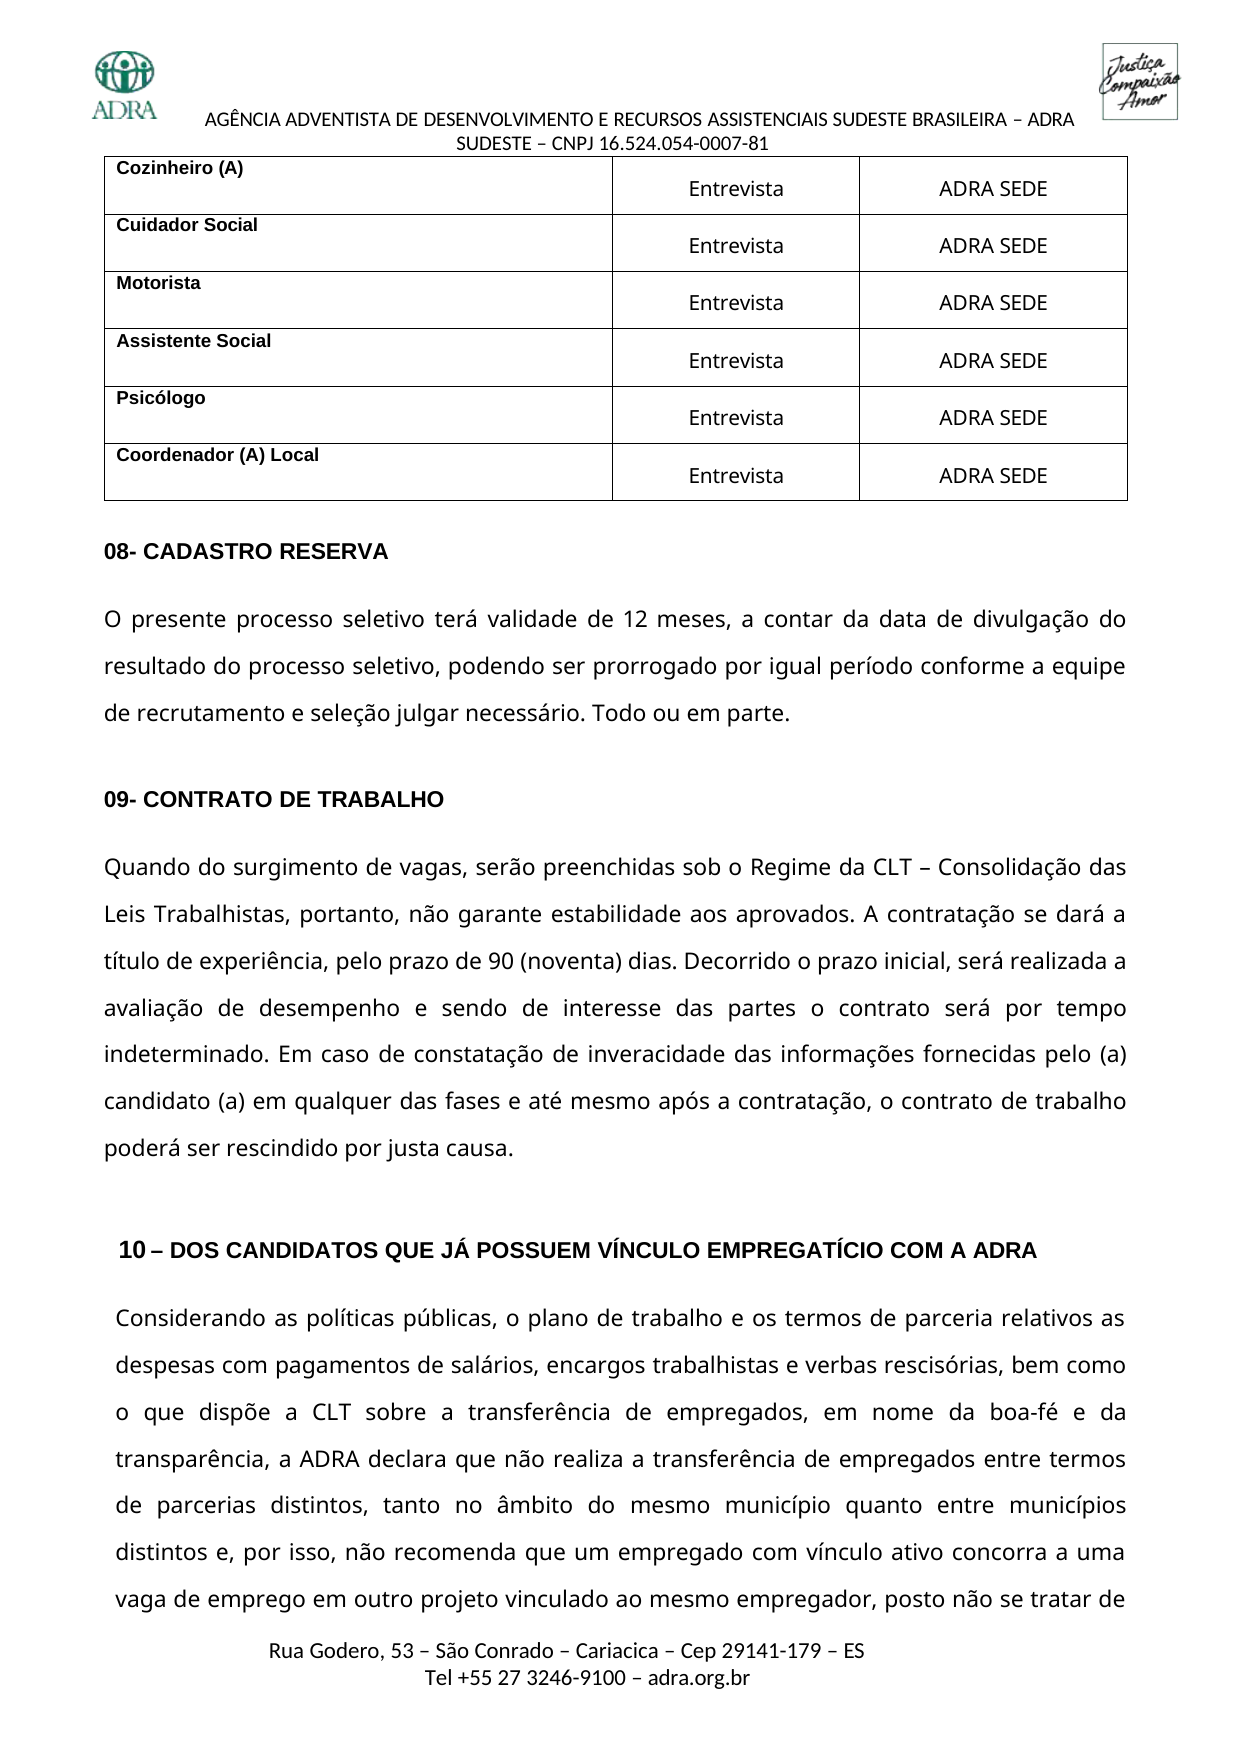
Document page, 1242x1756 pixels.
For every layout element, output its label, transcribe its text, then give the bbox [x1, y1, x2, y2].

table_cell Entrevista [613, 272, 859, 328]
table_cell Psicólogo [105, 387, 612, 443]
table_cell Assistente Social [105, 329, 612, 386]
picture [91, 51, 158, 119]
table_cell ADRA SEDE [860, 272, 1127, 328]
table_cell Cozinheiro (A) [105, 157, 612, 214]
table_cell Entrevista [613, 444, 859, 500]
table_cell ADRA SEDE [860, 387, 1127, 443]
table_cell ADRA SEDE [860, 157, 1127, 214]
table_cell Coordenador (A) Local [105, 444, 612, 500]
subtitle 08- CADASTRO RESERVA [103, 538, 1153, 564]
table_cell Entrevista [613, 329, 859, 386]
table_cell Entrevista [613, 157, 859, 214]
table_cell ADRA SEDE [860, 329, 1127, 386]
table_cell Cuidador Social [105, 215, 612, 271]
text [115, 1302, 1127, 1614]
table_cell Entrevista [613, 387, 859, 443]
table_cell Entrevista [613, 215, 859, 271]
table_cell ADRA SEDE [860, 215, 1127, 271]
subtitle – DOS CANDIDATOS QUE JÁ POSSUEM VÍNCULO EMPREGATÍCIO COM A ADRA [118, 1236, 1153, 1264]
table_cell ADRA SEDE [860, 444, 1127, 500]
picture [1098, 42, 1183, 121]
text O presente processo seletivo terá validade de 12 meses, a contar da data de divulgação do resultado do processo seletivo, podendo ser prorrogado por igual período conforme a equipe de recrutamento e seleção julgar necessário. Todo ou em parte. [103, 603, 1127, 728]
text Quando do surgimento de vagas, serão preenchidas sob o Regime da CLT – Consolidação das Leis Trabalhistas, portanto, não garante estabilidade aos aprovados. A contratação se dará a título de experiência, pelo prazo de 90 (noventa) dias. Decorrido o prazo inicial, será realizada a avaliação de desempenho e sendo de interesse das partes o contrato será por tempo indeterminado. Em caso de constatação de inveracidade das informações fornecidas pelo (a) candidato (a) em qualquer das fases e até mesmo após a contratação, o contrato de trabalho poderá ser rescindido por justa causa. [103, 851, 1127, 1163]
table_cell Motorista [105, 272, 612, 328]
subtitle 09- CONTRATO DE TRABALHO [103, 786, 1153, 813]
